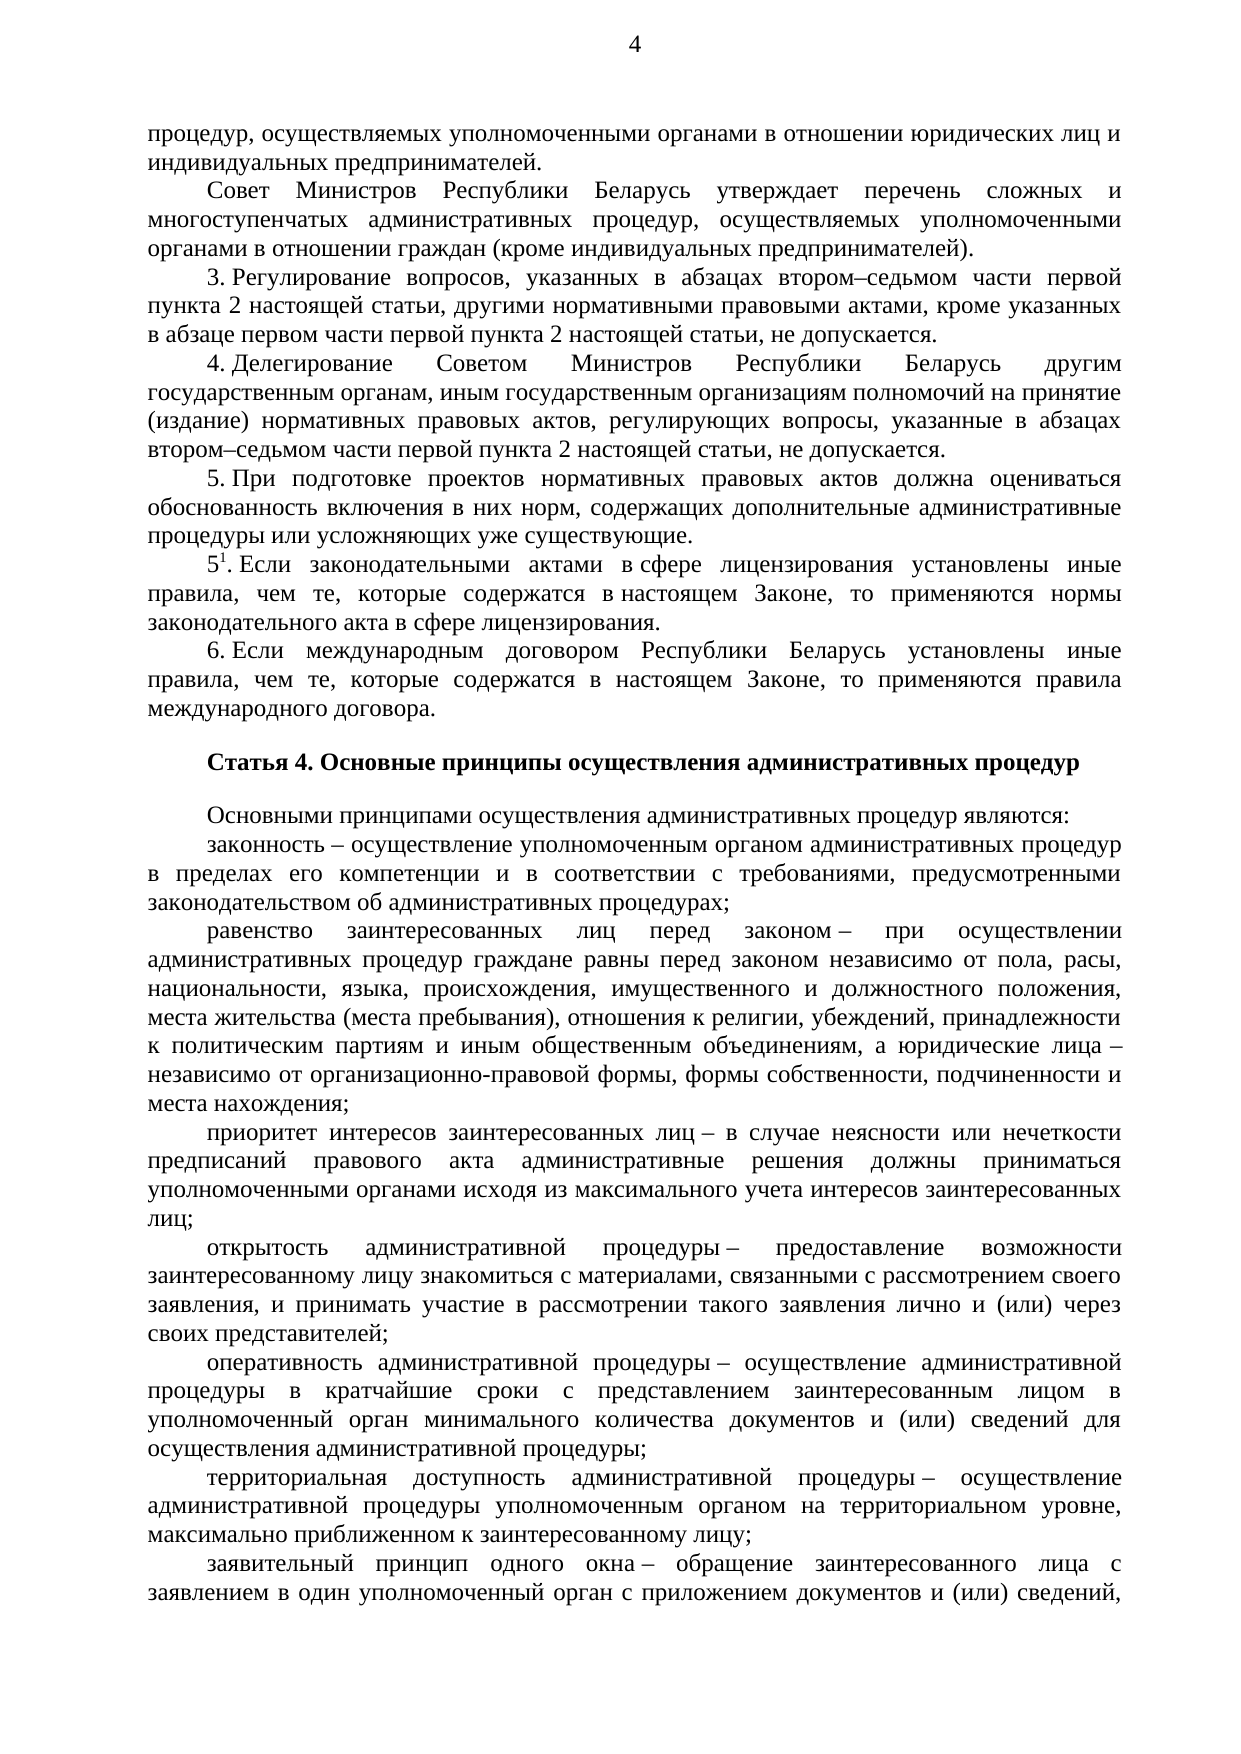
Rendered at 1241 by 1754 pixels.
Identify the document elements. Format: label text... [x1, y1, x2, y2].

text 51. Если законодательными актами в сфере лицензирования установлены иные правила, чем те, которые содержатся в настоящем Законе, то применяются нормы законодательного акта в сфере лицензирования. [147, 549, 1122, 636]
text законность – осуществление уполномоченным органом административных процедур в пределах его компетенции и в соответствии с требованиями, предусмотренными законодательством об административных процедурах; [147, 829, 1122, 916]
text Совет Министров Республики Беларусь утверждает перечень сложных и многоступенчатых административных процедур, осуществляемых уполномоченными органами в отношении граждан (кроме индивидуальных предпринимателей). [147, 176, 1122, 262]
text Основными принципами осуществления административных процедур являются: [147, 801, 1122, 829]
text 4. Делегирование Советом Министров Республики Беларусь другим государственным органам, иным государственным организациям полномочий на принятие (издание) нормативных правовых актов, регулирующих вопросы, указанные в абзацах втором–седьмом части первой пункта 2 настоящей статьи, не допускается. [147, 348, 1122, 463]
text приоритет интересов заинтересованных лиц – в случае неясности или нечеткости предписаний правового акта административные решения должны приниматься уполномоченными органами исходя из максимального учета интересов заинтересованных лиц; [147, 1117, 1122, 1232]
text Статья 4. Основные принципы осуществления административных процедур [207, 747, 1122, 776]
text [147, 1548, 1122, 1606]
text оперативность административной процедуры – осуществление административной процедуры в кратчайшие сроки с представлением заинтересованным лицом в уполномоченный орган минимального количества документов и (или) сведений для осуществления административной процедуры; [147, 1347, 1122, 1462]
text территориальная доступность административной процедуры – осуществление административной процедуры уполномоченным органом на территориальном уровне, максимально приближенном к заинтересованному лицу; [147, 1462, 1122, 1548]
text 5. При подготовке проектов нормативных правовых актов должна оцениваться обоснованность включения в них норм, содержащих дополнительные административные процедуры или усложняющих уже существующие. [147, 463, 1122, 549]
text 3. Регулирование вопросов, указанных в абзацах втором–седьмом части первой пункта 2 настоящей статьи, другими нормативными правовыми актами, кроме указанных в абзаце первом части первой пункта 2 настоящей статьи, не допускается. [147, 262, 1122, 348]
text открытость административной процедуры – предоставление возможности заинтересованному лицу знакомиться с материалами, связанными с рассмотрением своего заявления, и принимать участие в рассмотрении такого заявления лично и (или) через своих представителей; [147, 1232, 1122, 1347]
text 6. Если международным договором Республики Беларусь установлены иные правила, чем те, которые содержатся в настоящем Законе, то применяются правила международного договора. [147, 636, 1122, 722]
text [147, 118, 1122, 176]
text равенство заинтересованных лиц перед законом – при осуществлении административных процедур граждане равны перед законом независимо от пола, расы, национальности, языка, происхождения, имущественного и должностного положения, места жительства (места пребывания), отношения к религии, убеждений, принадлежности к политическим партиям и иным общественным объединениям, а юридические лица – независимо от организационно-правовой формы, формы собственности, подчиненности и места нахождения; [147, 916, 1122, 1117]
